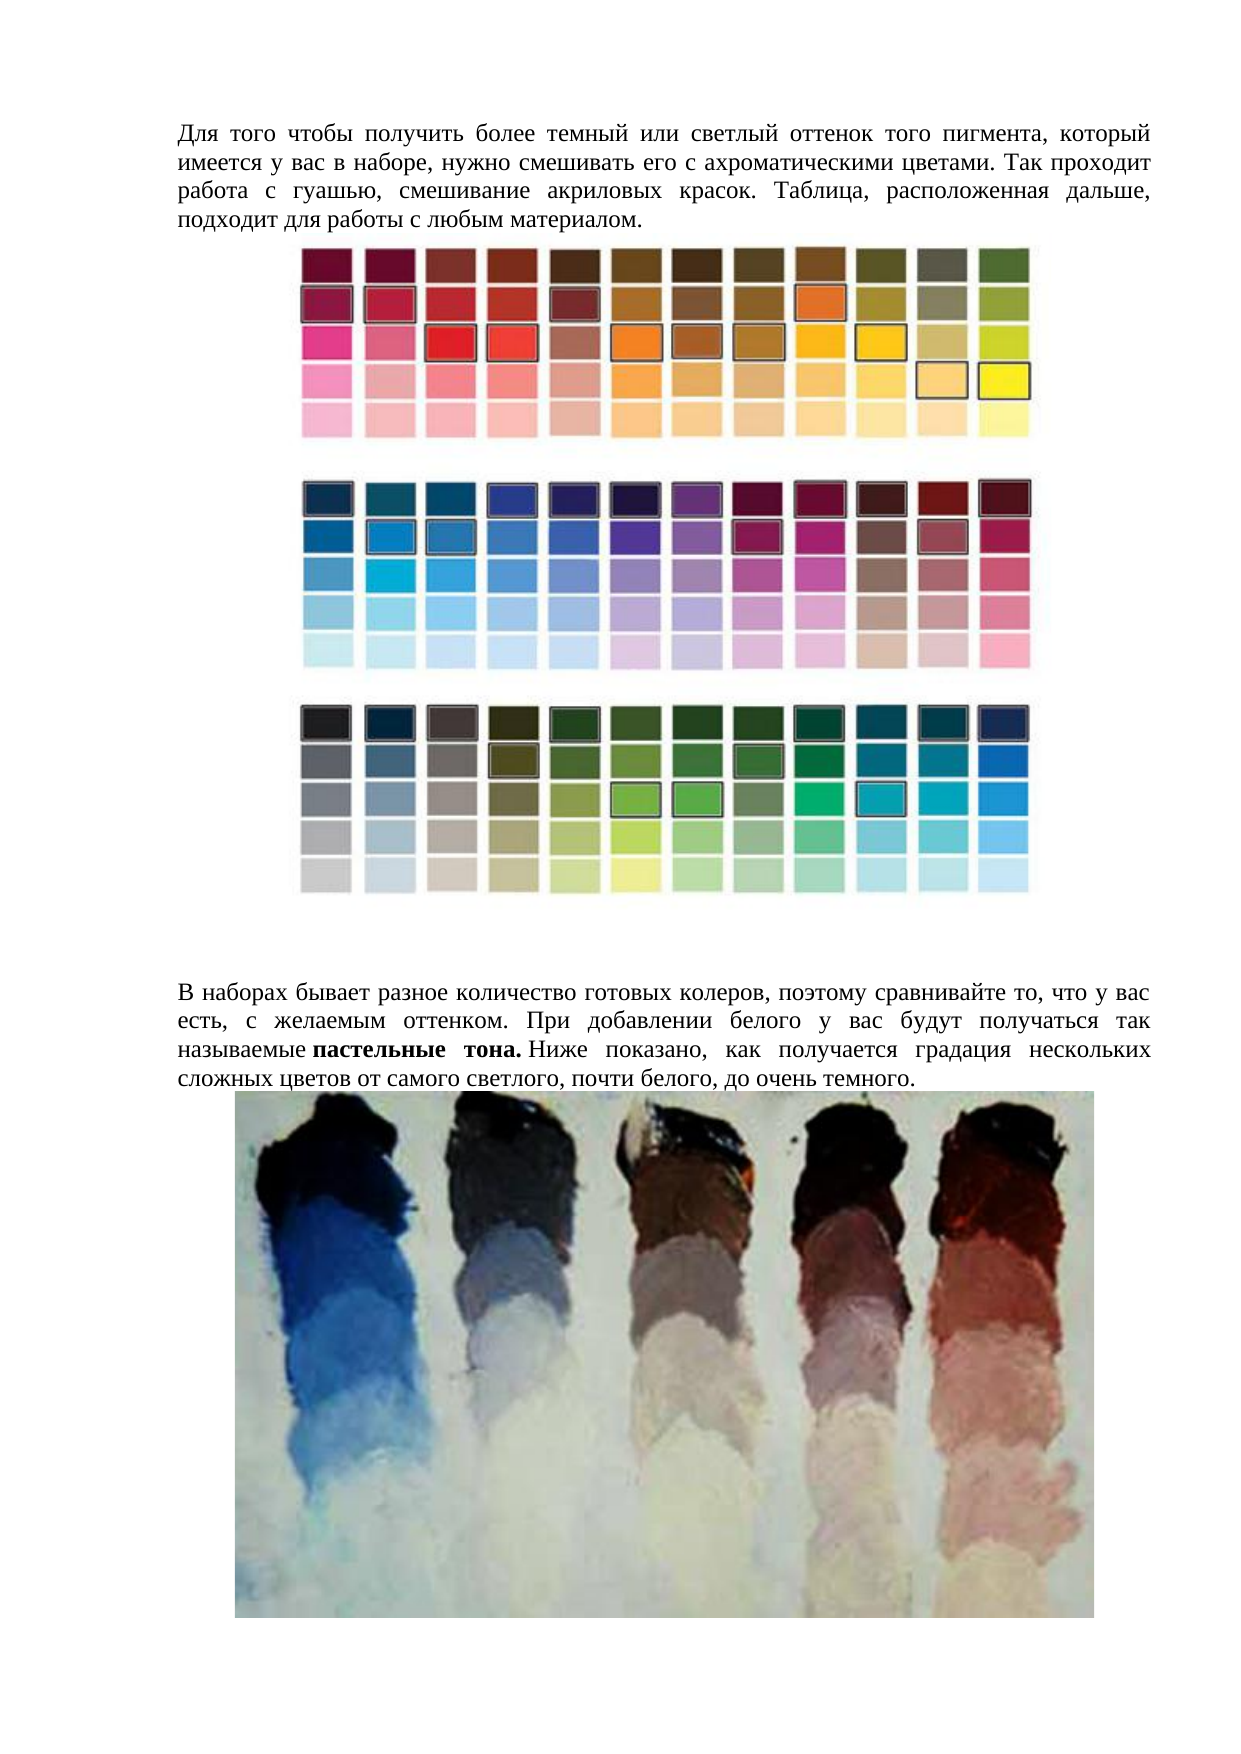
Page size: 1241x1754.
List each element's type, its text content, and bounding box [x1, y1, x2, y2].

picture [277, 233, 1052, 977]
text В наборах бывает разное количество готовых колеров, поэтому сравнивайте то, что у вас есть, с желаемым оттенком. При добавлении белого у вас будут получаться так называемые пастельные тона. Ниже показано, как получается градация нескольких сложных цветов от самого светлого, почти белого, до очень темного. [177, 977, 1152, 1092]
picture [234, 1091, 1095, 1618]
text Для того чтобы получить более темный или светлый оттенок того пигмента, который имеется у вас в наборе, нужно смешивать его с ахроматическими цветами. Так проходит работа с гуашью, смешивание акриловых красок. Таблица, расположенная дальше, подходит для работы с любым материалом. [177, 118, 1152, 233]
